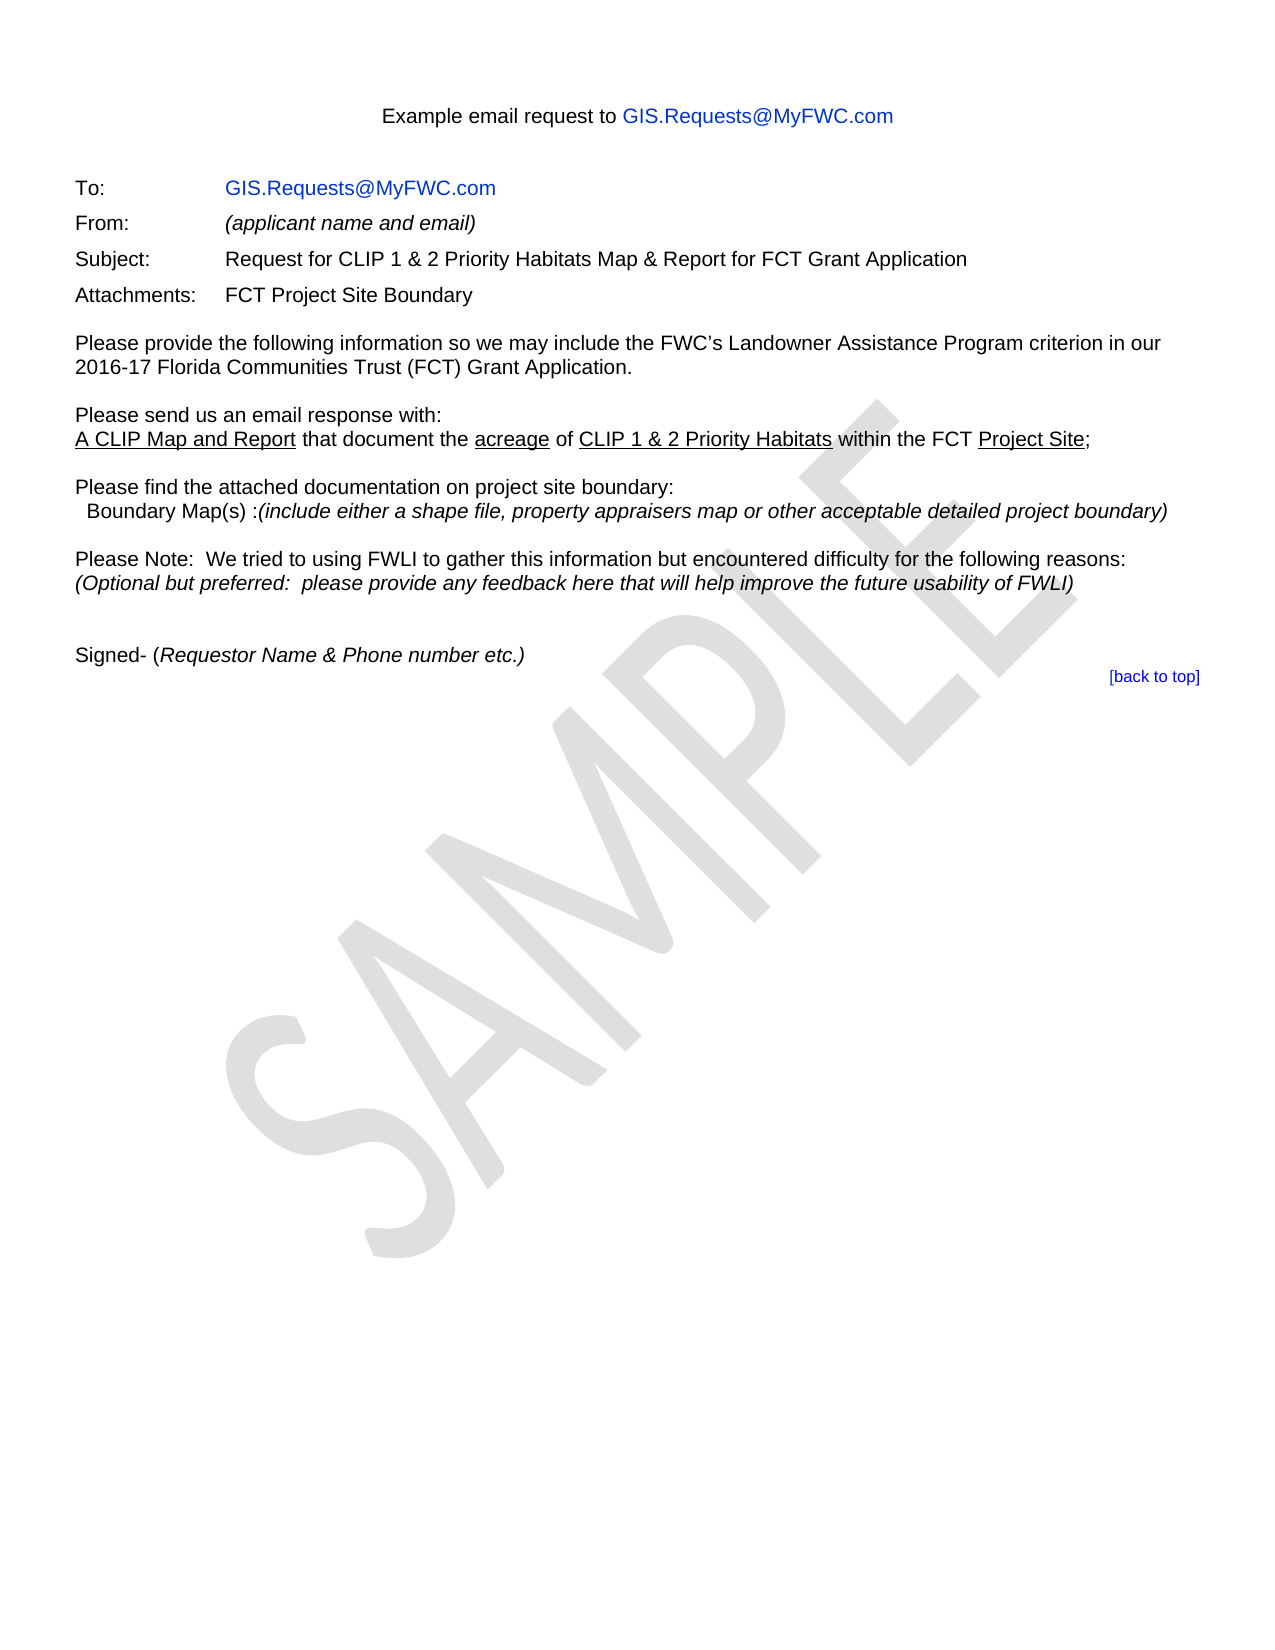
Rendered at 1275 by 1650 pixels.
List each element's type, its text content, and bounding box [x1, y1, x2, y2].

text To: GIS.Requests@MyFWC.com [75, 175, 1200, 199]
text Boundary Map(s) :(include either a shape file, property appraisers map or other acceptable detailed project boundary) [75, 499, 1200, 523]
text Please Note: We tried to using FWLI to gather this information but encountered difficulty for the following reasons: (Optional but preferred: please provide any feedback here that will help improve the future usability of FWLI) [75, 547, 1200, 594]
text Please find the attached documentation on project site boundary: [75, 475, 1200, 499]
text Example email request to GIS.Requests@MyFWC.com [75, 103, 1200, 127]
text Please provide the following information so we may include the FWC’s Landowner Assistance Program criterion in our 2016-17 Florida Communities Trust (FCT) Grant Application. [75, 331, 1200, 379]
text Attachments: FCT Project Site Boundary [75, 283, 1200, 307]
text Signed- (Requestor Name & Phone number etc.) [75, 642, 1200, 666]
text A CLIP Map and Report that document the acreage of CLIP 1 & 2 Priority Habitats within the FCT Project Site; [75, 427, 1200, 451]
text From: (applicant name and email) [75, 211, 1200, 235]
text Subject: Request for CLIP 1 & 2 Priority Habitats Map & Report for FCT Grant Application [75, 247, 1200, 271]
text [back to top] [75, 666, 1200, 686]
text Please send us an email response with: [75, 403, 1200, 427]
